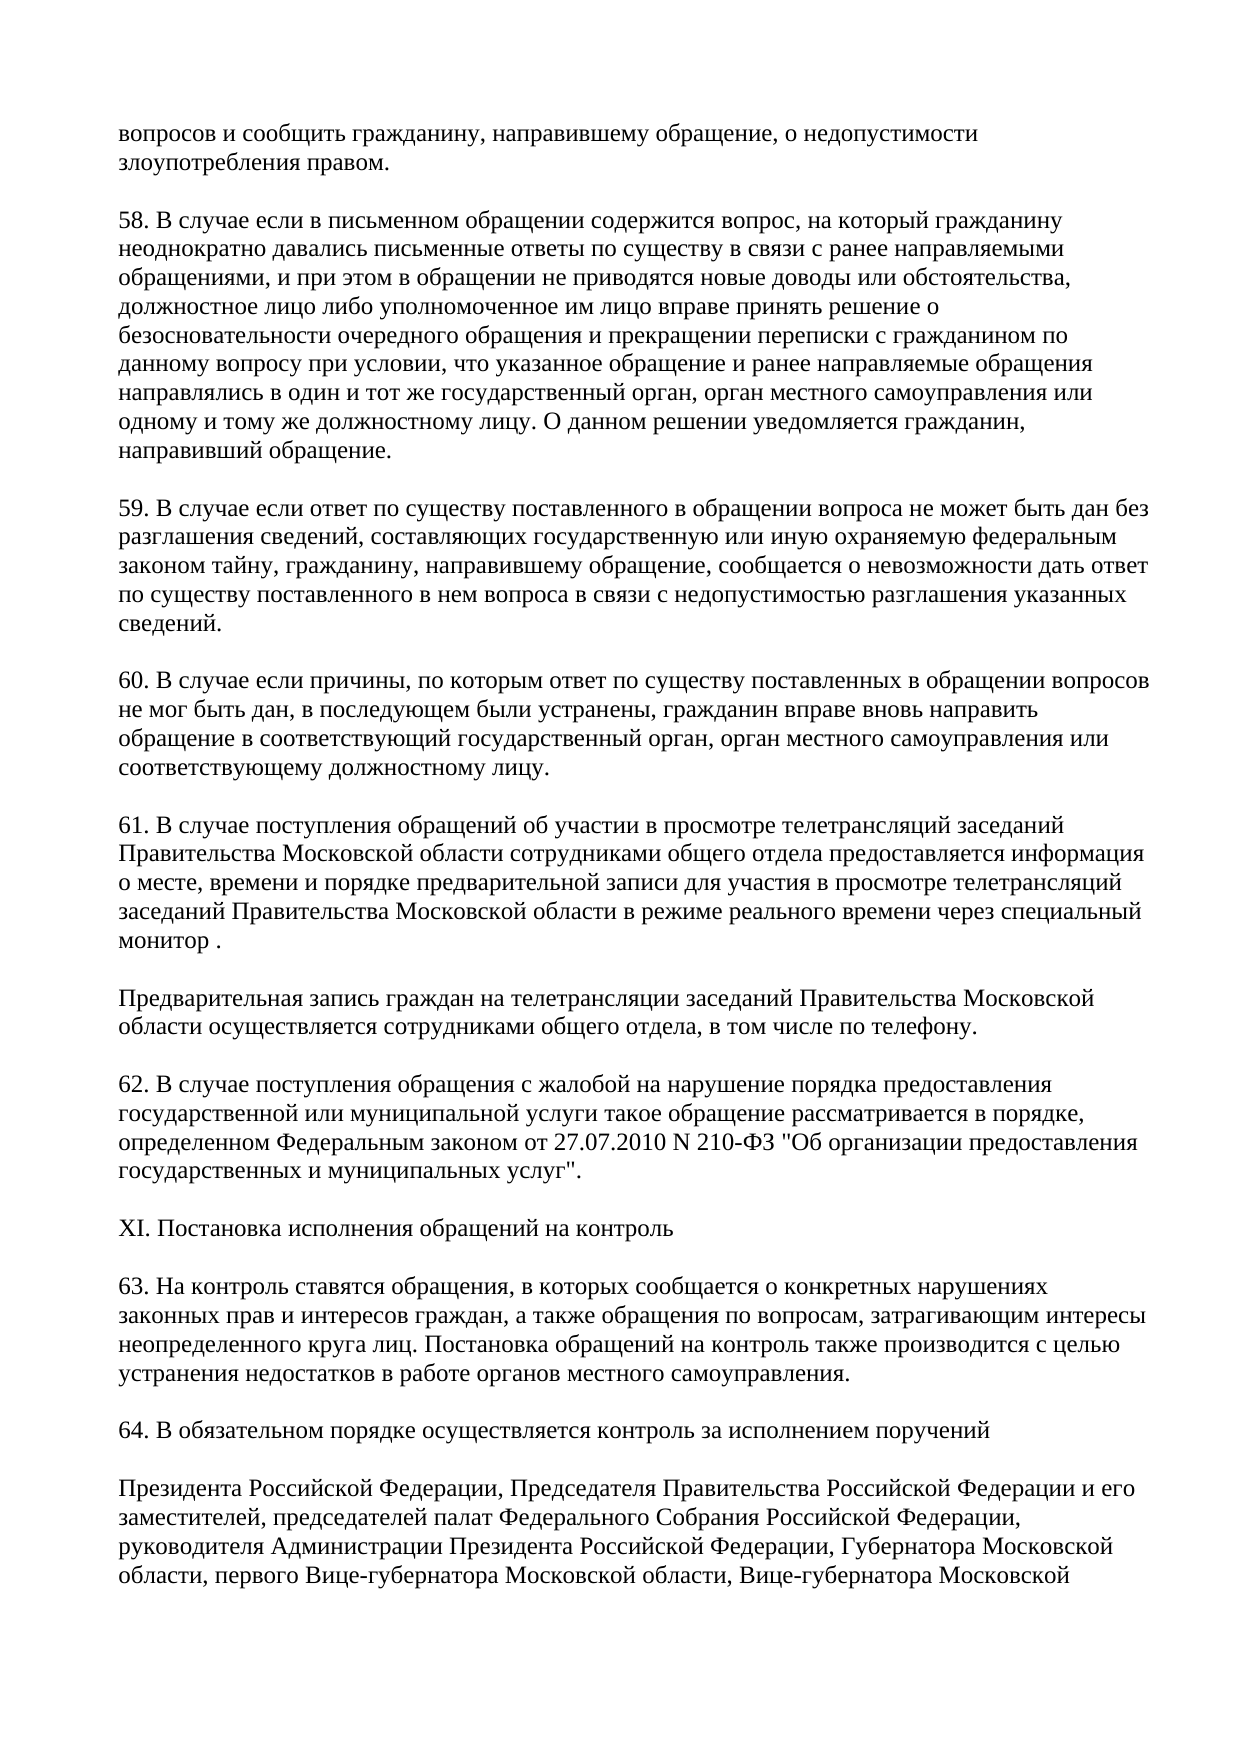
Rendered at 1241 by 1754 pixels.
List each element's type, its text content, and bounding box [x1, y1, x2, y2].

text XI. Постановка исполнения обращений на контроль [118, 1213, 1152, 1242]
text 60. В случае если причины, по которым ответ по существу поставленных в обращении вопросов не мог быть дан, в последующем были устранены, гражданин вправе вновь направить обращение в соответствующий государственный орган, орган местного самоуправления или соответствующему должностному лицу. [118, 666, 1152, 781]
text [118, 1473, 1152, 1588]
text 62. В случае поступления обращения с жалобой на нарушение порядка предоставления государственной или муниципальной услуги такое обращение рассматривается в порядке, определенном Федеральным законом от 27.07.2010 N 210-ФЗ "Об организации предоставления государственных и муниципальных услуг". [118, 1069, 1152, 1184]
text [118, 118, 1152, 176]
text 61. В случае поступления обращений об участии в просмотре телетрансляций заседаний Правительства Московской области сотрудниками общего отдела предоставляется информация о месте, времени и порядке предварительной записи для участия в просмотре телетрансляций заседаний Правительства Московской области в режиме реального времени через специальный монитор . [118, 810, 1152, 953]
text 58. В случае если в письменном обращении содержится вопрос, на который гражданину неоднократно давались письменные ответы по существу в связи с ранее направляемыми обращениями, и при этом в обращении не приводятся новые доводы или обстоятельства, должностное лицо либо уполномоченное им лицо вправе принять решение о безосновательности очередного обращения и прекращении переписки с гражданином по данному вопросу при условии, что указанное обращение и ранее направляемые обращения направлялись в один и тот же государственный орган, орган местного самоуправления или одному и тому же должностному лицу. О данном решении уведомляется гражданин, направивший обращение. [118, 205, 1152, 463]
text 63. На контроль ставятся обращения, в которых сообщается о конкретных нарушениях законных прав и интересов граждан, а также обращения по вопросам, затрагивающим интересы неопределенного круга лиц. Постановка обращений на контроль также производится с целью устранения недостатков в работе органов местного самоуправления. [118, 1271, 1152, 1386]
text 64. В обязательном порядке осуществляется контроль за исполнением поручений [118, 1416, 1152, 1444]
text 59. В случае если ответ по существу поставленного в обращении вопроса не может быть дан без разглашения сведений, составляющих государственную или иную охраняемую федеральным законом тайну, гражданину, направившему обращение, сообщается о невозможности дать ответ по существу поставленного в нем вопроса в связи с недопустимостью разглашения указанных сведений. [118, 493, 1152, 636]
text Предварительная запись граждан на телетрансляции заседаний Правительства Московской области осуществляется сотрудниками общего отдела, в том числе по телефону. [118, 983, 1152, 1040]
